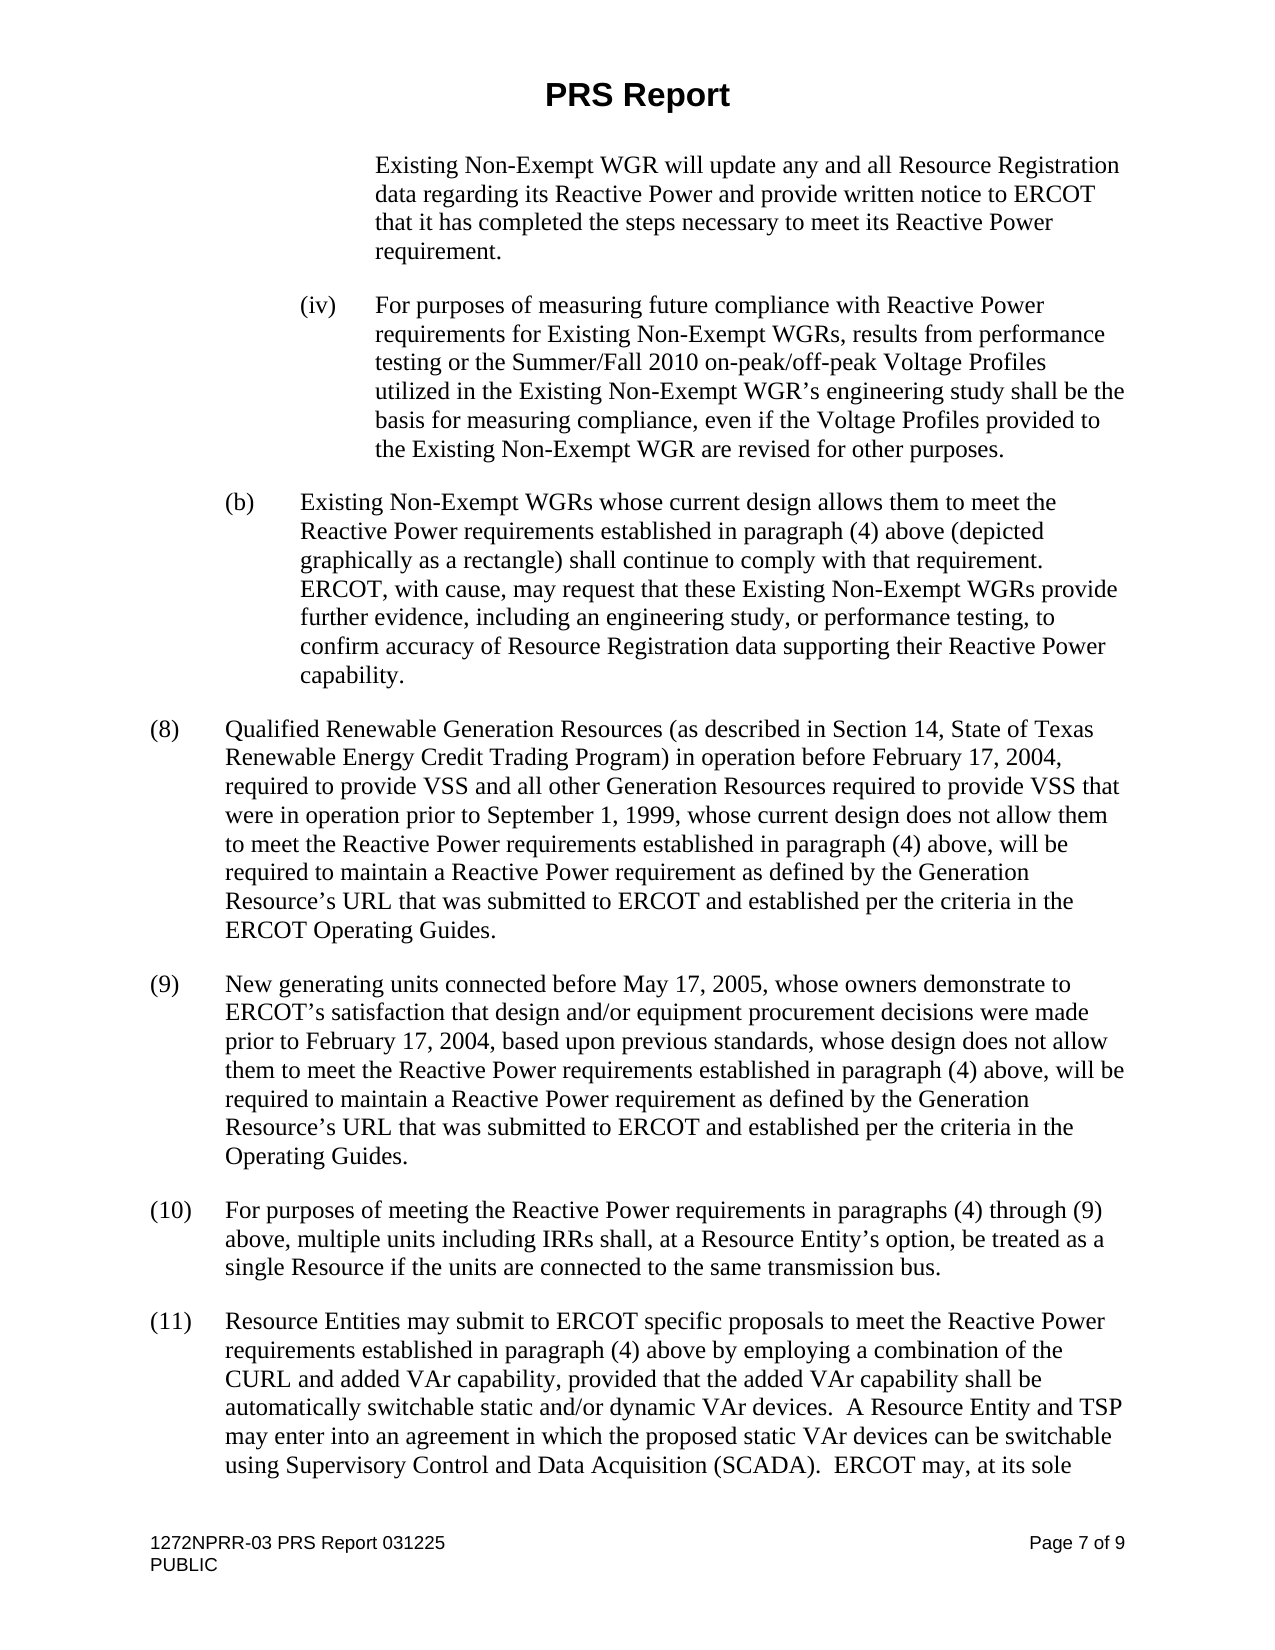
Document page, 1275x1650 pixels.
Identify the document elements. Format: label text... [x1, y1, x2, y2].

text (9) New generating units connected before May 17, 2005, whose owners demonstrate to ERCOT’s satisfaction that design and/or equipment procurement decisions were made prior to February 17, 2004, based upon previous standards, whose design does not allow them to meet the Reactive Power requirements established in paragraph (4) above, will be required to maintain a Reactive Power requirement as defined by the Generation Resource’s URL that was submitted to ERCOT and established per the criteria in the Operating Guides. [150, 969, 1125, 1170]
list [300, 150, 1125, 265]
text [150, 1306, 1125, 1479]
text (10) For purposes of meeting the Reactive Power requirements in paragraphs (4) through (9) above, multiple units including IRRs shall, at a Resource Entity’s option, be treated as a single Resource if the units are connected to the same transmission bus. [150, 1195, 1125, 1281]
text (b) Existing Non-Exempt WGRs whose current design allows them to meet the Reactive Power requirements established in paragraph (4) above (depicted graphically as a rectangle) shall continue to comply with that requirement. ERCOT, with cause, may request that these Existing Non-Exempt WGRs provide further evidence, including an engineering study, or performance testing, to confirm accuracy of Resource Registration data supporting their Reactive Power capability. [225, 487, 1125, 689]
text (8) Qualified Renewable Generation Resources (as described in Section 14, State of Texas Renewable Energy Credit Trading Program) in operation before February 17, 2004, required to provide VSS and all other Generation Resources required to provide VSS that were in operation prior to September 1, 1999, whose current design does not allow them to meet the Reactive Power requirements established in paragraph (4) above, will be required to maintain a Reactive Power requirement as defined by the Generation Resource’s URL that was submitted to ERCOT and established per the criteria in the ERCOT Operating Guides. [150, 714, 1125, 944]
list (iv) For purposes of measuring future compliance with Reactive Power requirements for Existing Non-Exempt WGRs, results from performance testing or the Summer/Fall 2010 on-peak/off-peak Voltage Profiles utilized in the Existing Non-Exempt WGR’s engineering study shall be the basis for measuring compliance, even if the Voltage Profiles provided to the Existing Non-Exempt WGR are revised for other purposes. [300, 290, 1125, 462]
